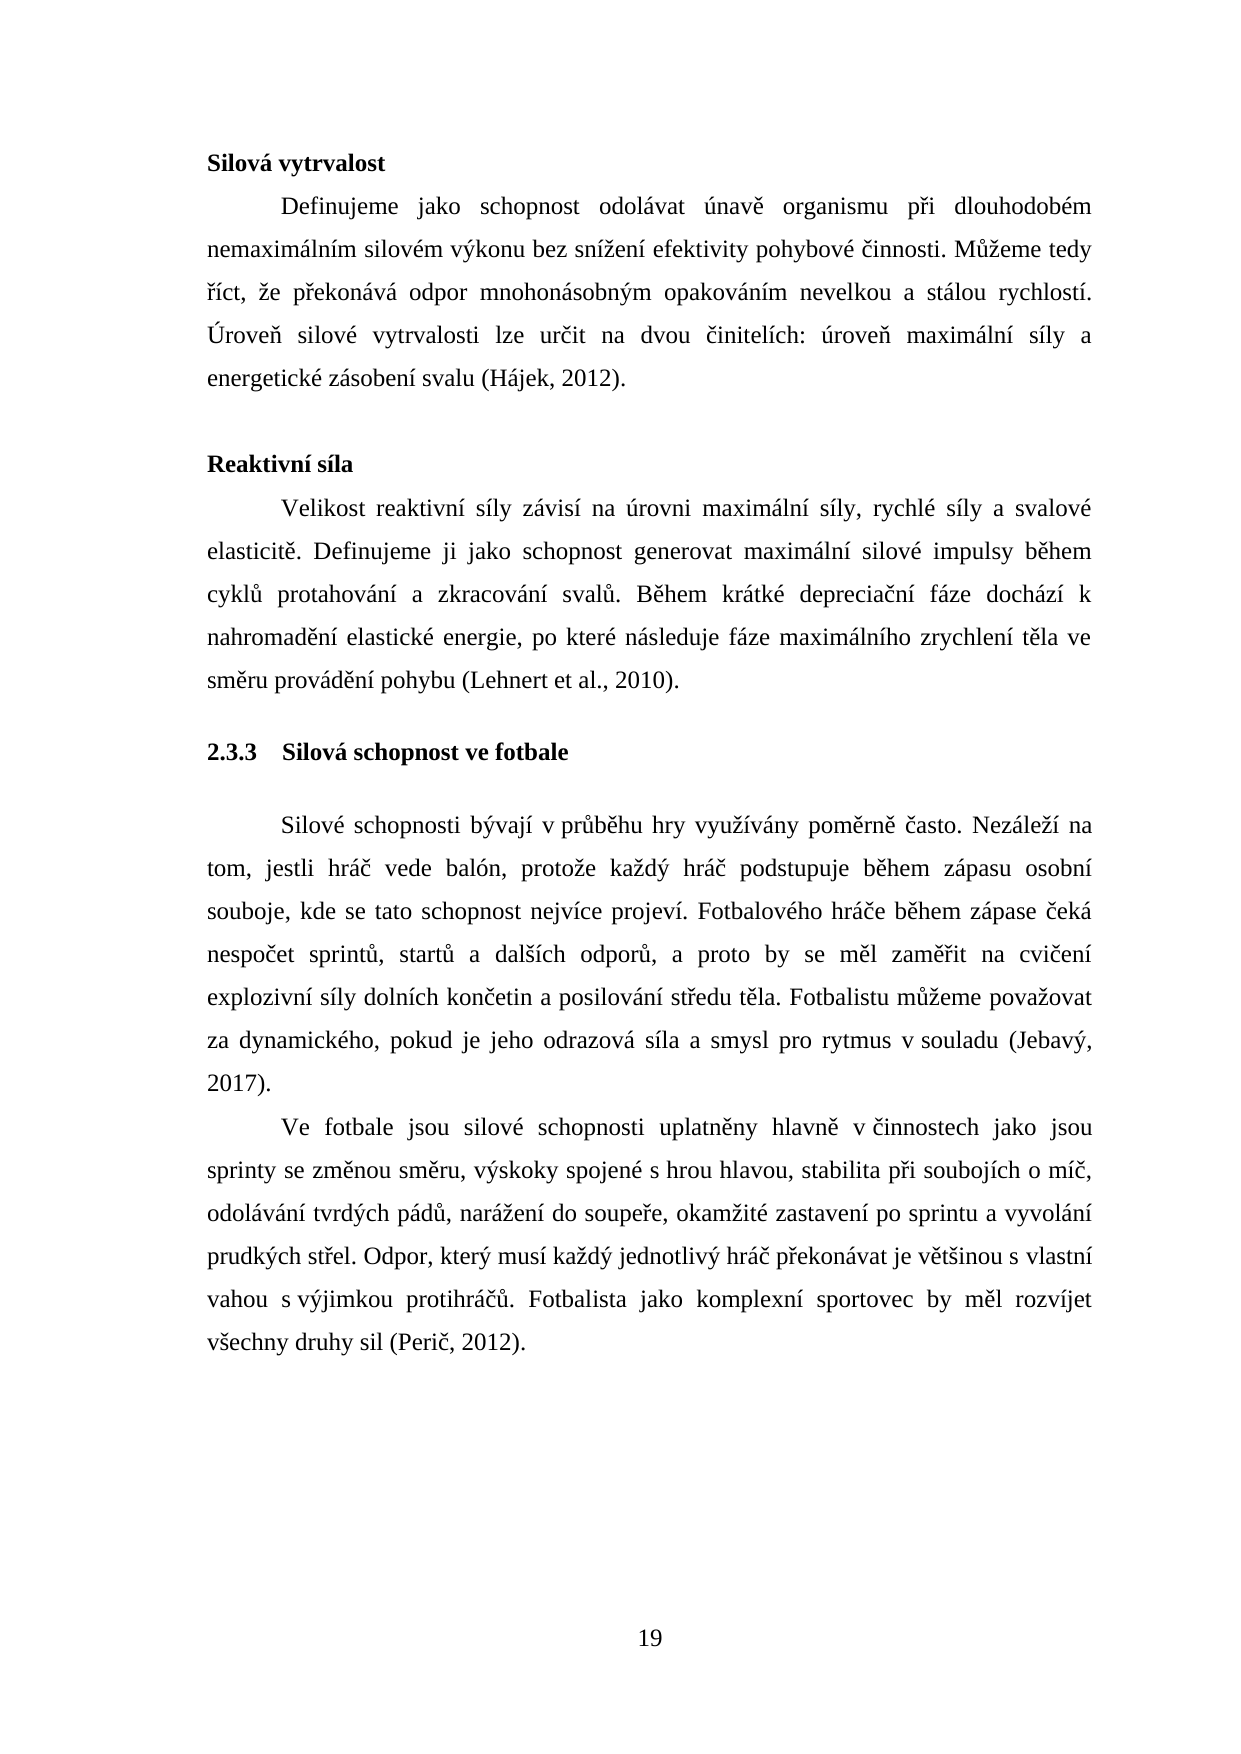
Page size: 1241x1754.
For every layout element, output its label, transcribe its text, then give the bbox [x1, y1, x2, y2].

text Silová vytrvalost [207, 148, 1092, 176]
subtitle Silová schopnost ve fotbale [207, 737, 1092, 766]
text Silové schopnosti bývají v průběhu hry využívány poměrně často. Nezáleží na tom, jestli hráč vede balón, protože každý hráč podstupuje během zápasu osobní souboje, kde se tato schopnost nejvíce projeví. Fotbalového hráče během zápase čeká nespočet sprintů, startů a dalších odporů, a proto by se měl zaměřit na cvičení explozivní síly dolních končetin a posilování středu těla. Fotbalistu můžeme považovat za dynamického, pokud je jeho odrazová síla a smysl pro rytmus v souladu (Jebavý, 2017). [207, 810, 1092, 1097]
text Velikost reaktivní síly závisí na úrovni maximální síly, rychlé síly a svalové elasticitě. Definujeme ji jako schopnost generovat maximální silové impulsy během cyklů protahování a zkracování svalů. Během krátké depreciační fáze dochází k nahromadění elastické energie, po které následuje fáze maximálního zrychlení těla ve směru provádění pohybu (Lehnert et al., 2010). [207, 493, 1092, 694]
text Definujeme jako schopnost odolávat únavě organismu při dlouhodobém nemaximálním silovém výkonu bez snížení efektivity pohybové činnosti. Můžeme tedy říct, že překonává odpor mnohonásobným opakováním nevelkou a stálou rychlostí. Úroveň silové vytrvalosti lze určit na dvou činitelích: úroveň maximální síly a energetické zásobení svalu (Hájek, 2012). [207, 191, 1092, 392]
text Reaktivní síla [207, 449, 1092, 478]
text Ve fotbale jsou silové schopnosti uplatněny hlavně v činnostech jako jsou sprinty se změnou směru, výskoky spojené s hrou hlavou, stabilita při soubojích o míč, odolávání tvrdých pádů, narážení do soupeře, okamžité zastavení po sprintu a vyvolání prudkých střel. Odpor, který musí každý jednotlivý hráč překonávat je většinou s vlastní vahou s výjimkou protihráčů. Fotbalista jako komplexní sportovec by měl rozvíjet všechny druhy sil (Perič, 2012). [207, 1112, 1092, 1356]
